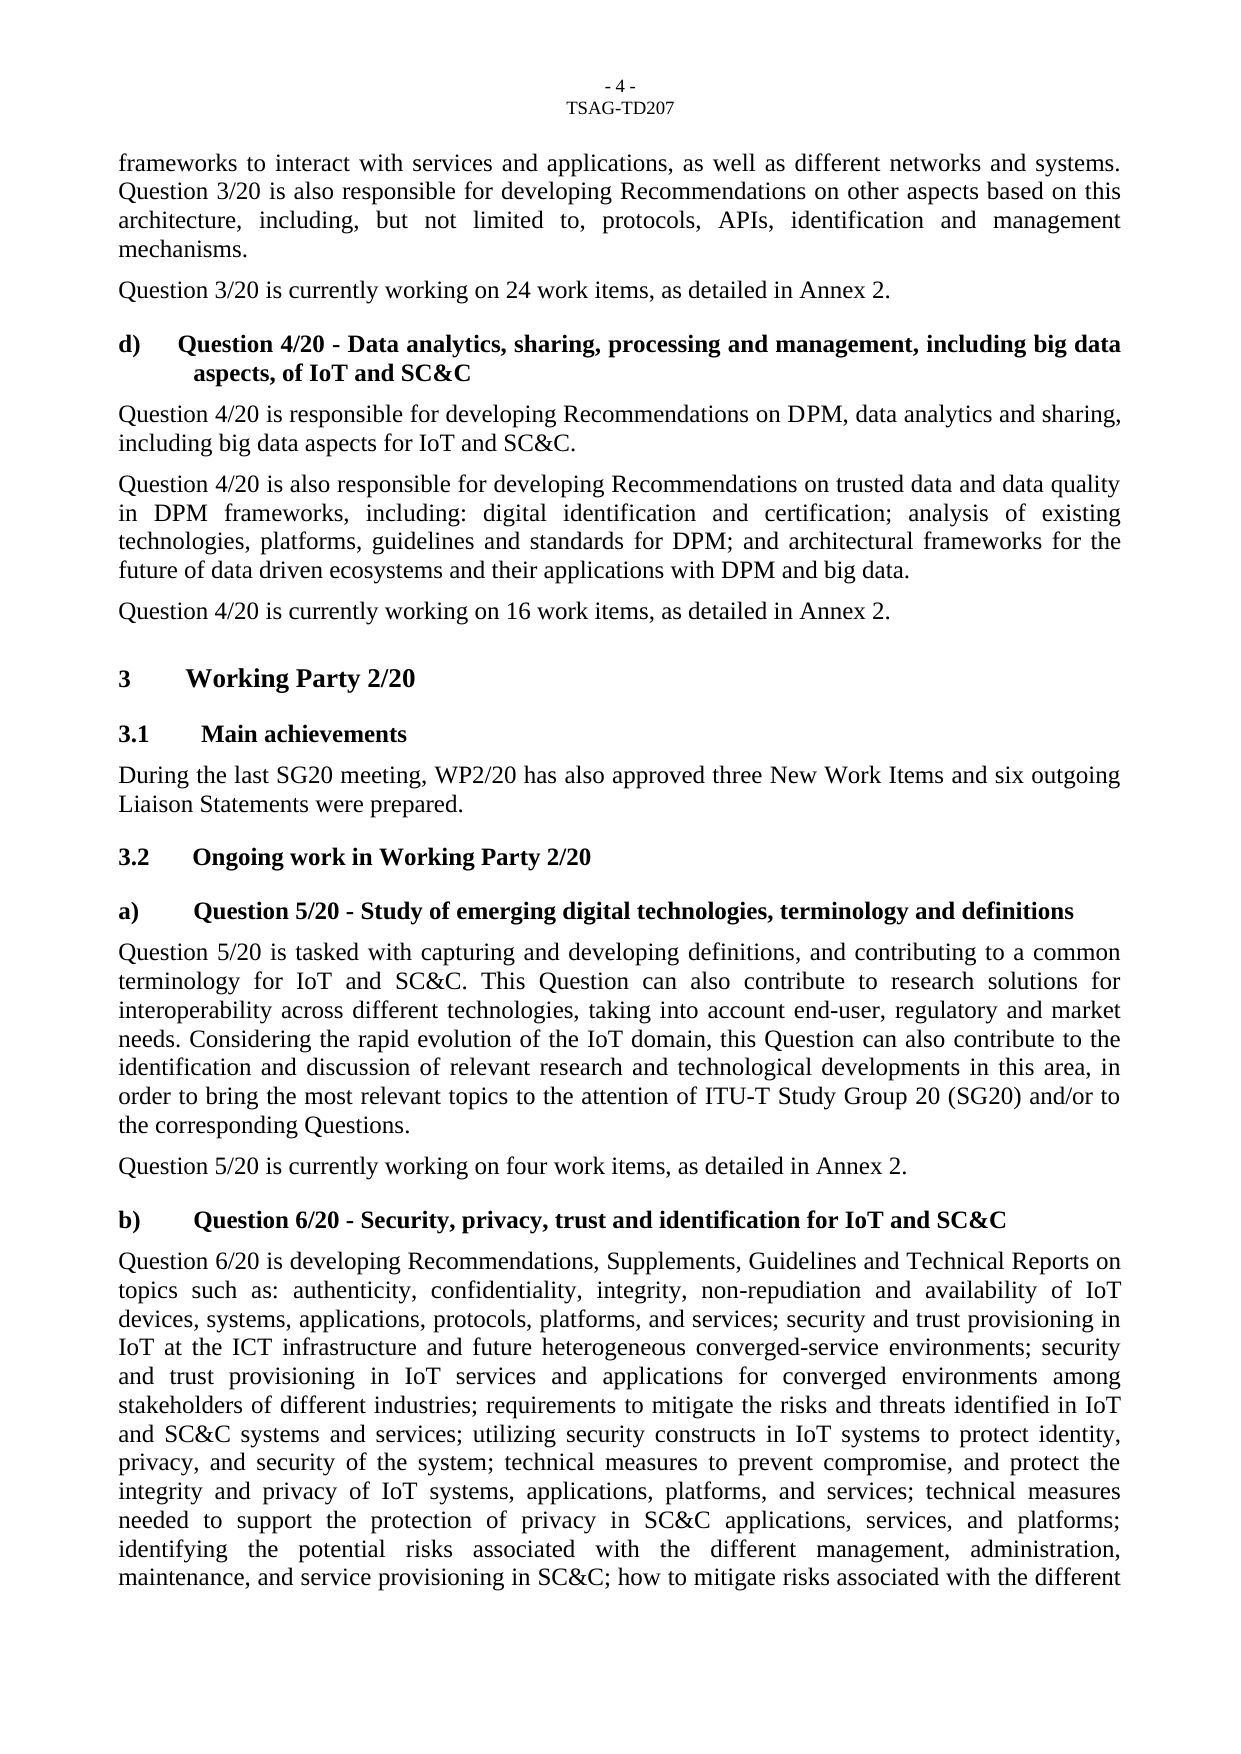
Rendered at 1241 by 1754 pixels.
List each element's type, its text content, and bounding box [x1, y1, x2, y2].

subtitle Working Party 2/20 [118, 663, 1122, 694]
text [118, 148, 1122, 263]
text Question 5/20 is tasked with capturing and developing definitions, and contributing to a common terminology for IoT and SC&C. This Question can also contribute to research solutions for interoperability across different technologies, taking into account end-user, regulatory and market needs. Considering the rapid evolution of the IoT domain, this Question can also contribute to the identification and discussion of relevant research and technological developments in this area, in order to bring the most relevant topics to the attention of ITU-T Study Group 20 (SG20) and/or to the corresponding Questions. [118, 937, 1122, 1139]
subtitle 3.2 Ongoing work in Working Party 2/20 [118, 842, 1122, 871]
text During the last SG20 meeting, WP2/20 has also approved three New Work Items and six outgoing Liaison Statements were prepared. [118, 760, 1122, 817]
subtitle Question 6/20 - Security, privacy, trust and identification for IoT and SC&C [118, 1205, 1122, 1234]
subtitle Question 5/20 - Study of emerging digital technologies, terminology and definitions [118, 896, 1122, 925]
text Question 4/20 is also responsible for developing Recommendations on trusted data and data quality in DPM frameworks, including: digital identification and certification; analysis of existing technologies, platforms, guidelines and standards for DPM; and architectural frameworks for the future of data driven ecosystems and their applications with DPM and big data. [118, 469, 1122, 584]
text Question 3/20 is currently working on 24 work items, as detailed in Annex 2. [118, 275, 1122, 304]
text Question 4/20 is currently working on 16 work items, as detailed in Annex 2. [118, 596, 1122, 625]
subtitle Main achievements [118, 719, 1122, 747]
text Question 4/20 is responsible for developing Recommendations on DPM, data analytics and sharing, including big data aspects for IoT and SC&C. [118, 399, 1122, 456]
subtitle Question 4/20 - Data analytics, sharing, processing and management, including big data aspects, of IoT and SC&C [118, 329, 1122, 386]
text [118, 1246, 1122, 1591]
text Question 5/20 is currently working on four work items, as detailed in Annex 2. [118, 1151, 1122, 1180]
